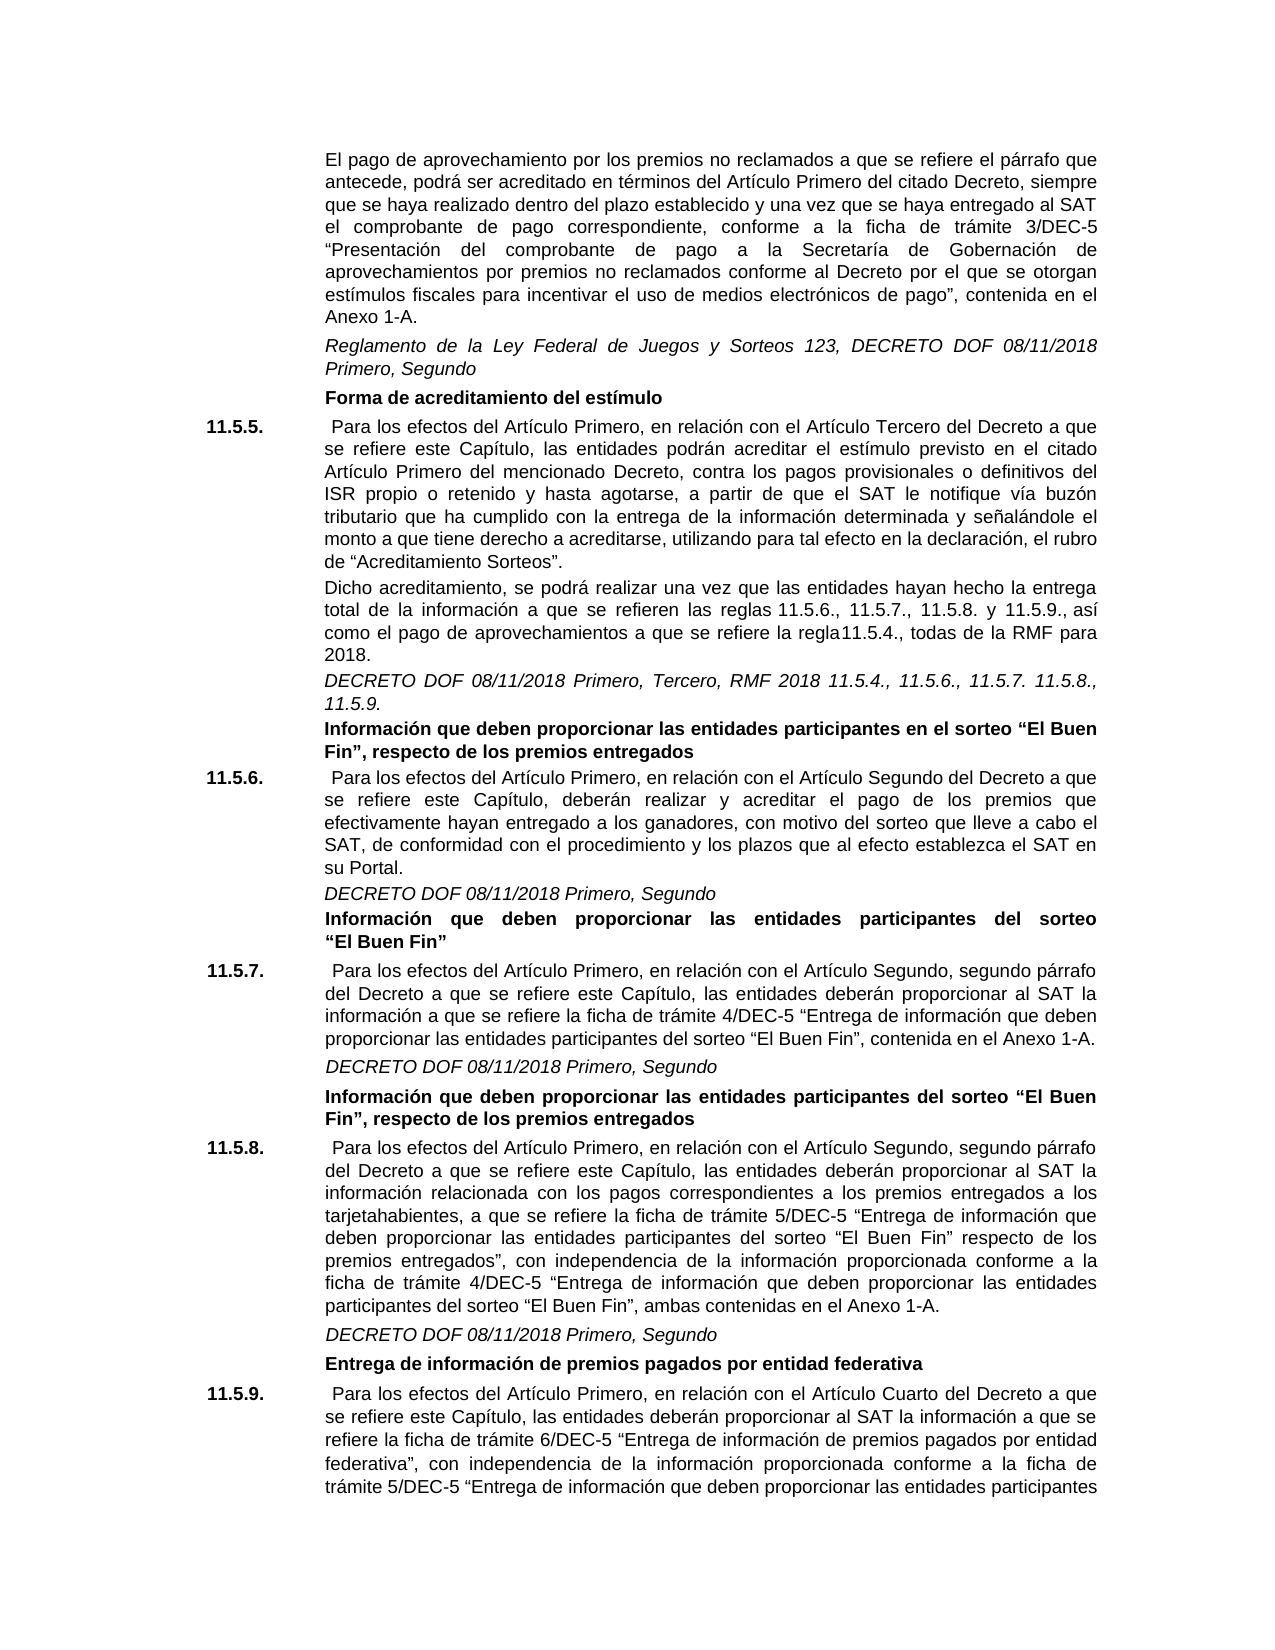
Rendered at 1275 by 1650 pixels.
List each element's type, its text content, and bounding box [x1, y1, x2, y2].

text Información que deben proporcionar las entidades participantes del sorteo “El Buen Fin”, respecto de los premios entregados [325, 1084, 1098, 1129]
text 11.5.7. Para los efectos del Artículo Primero, en relación con el Artículo Segundo, segundo párrafo del Decreto a que se refiere este Capítulo, las entidades deberán proporcionar al SAT la información a que se refiere la ficha de trámite 4/DEC-5 “Entrega de información que deben proporcionar las entidades participantes del sorteo “El Buen Fin”, contenida en el Anexo 1-A. [207, 959, 1098, 1049]
text DECRETO DOF 08/11/2018 Primero, Segundo [325, 1323, 1098, 1345]
text Entrega de información de premios pagados por entidad federativa [325, 1352, 1098, 1374]
text DECRETO DOF 08/11/2018 Primero, Segundo [295, 1055, 1098, 1078]
text Información que deben proporcionar las entidades participantes del sorteo “El Buen Fin” [325, 907, 1098, 952]
text Dicho acreditamiento, se podrá realizar una vez que las entidades hayan hecho la entrega total de la información a que se refieren las reglas 11.5.6., 11.5.7., 11.5.8. y 11.5.9., así como el pago de aprovechamientos a que se refiere la regla11.5.4., todas de la RMF para 2018. [324, 576, 1098, 666]
text Reglamento de la Ley Federal de Juegos y Sorteos 123, DECRETO DOF 08/11/2018 Primero, Segundo [325, 334, 1098, 379]
text DECRETO DOF 08/11/2018 Primero, Segundo [324, 881, 1098, 904]
text 11.5.8. Para los efectos del Artículo Primero, en relación con el Artículo Segundo, segundo párrafo del Decreto a que se refiere este Capítulo, las entidades deberán proporcionar al SAT la información relacionada con los pagos correspondientes a los premios entregados a los tarjetahabientes, a que se refiere la ficha de trámite 5/DEC-5 “Entrega de información que deben proporcionar las entidades participantes del sorteo “El Buen Fin” respecto de los premios entregados”, con independencia de la información proporcionada conforme a la ficha de trámite 4/DEC-5 “Entrega de información que deben proporcionar las entidades participantes del sorteo “El Buen Fin”, ambas contenidas en el Anexo 1-A. [207, 1136, 1098, 1316]
text 11.5.6. Para los efectos del Artículo Primero, en relación con el Artículo Segundo del Decreto a que se refiere este Capítulo, deberán realizar y acreditar el pago de los premios que efectivamente hayan entregado a los ganadores, con motivo del sorteo que lleve a cabo el SAT, de conformidad con el procedimiento y los plazos que al efecto establezca el SAT en su Portal. [206, 766, 1098, 878]
text Información que deben proporcionar las entidades participantes en el sorteo “El Buen Fin”, respecto de los premios entregados [324, 717, 1098, 762]
text El pago de aprovechamiento por los premios no reclamados a que se refiere el párrafo que antecede, podrá ser acreditado en términos del Artículo Primero del citado Decreto, siempre que se haya realizado dentro del plazo establecido y una vez que se haya entregado al SAT el comprobante de pago correspondiente, conforme a la ficha de trámite 3/DEC-5 “Presentación del comprobante de pago a la Secretaría de Gobernación de aprovechamientos por premios no reclamados conforme al Decreto por el que se otorgan estímulos fiscales para incentivar el uso de medios electrónicos de pago”, contenida en el Anexo 1-A. [325, 148, 1098, 328]
text Forma de acreditamiento del estímulo [181, 386, 1098, 408]
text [207, 1381, 1098, 1497]
text DECRETO DOF 08/11/2018 Primero, Tercero, RMF 2018 11.5.4., 11.5.6., 11.5.7. 11.5.8., 11.5.9. [324, 669, 1098, 714]
text 11.5.5. Para los efectos del Artículo Primero, en relación con el Artículo Tercero del Decreto a que se refiere este Capítulo, las entidades podrán acreditar el estímulo previsto en el citado Artículo Primero del mencionado Decreto, contra los pagos provisionales o definitivos del ISR propio o retenido y hasta agotarse, a partir de que el SAT le notifique vía buzón tributario que ha cumplido con la entrega de la información determinada y señalándole el monto a que tiene derecho a acreditarse, utilizando para tal efecto en la declaración, el rubro de “Acreditamiento Sorteos”. [206, 415, 1098, 572]
